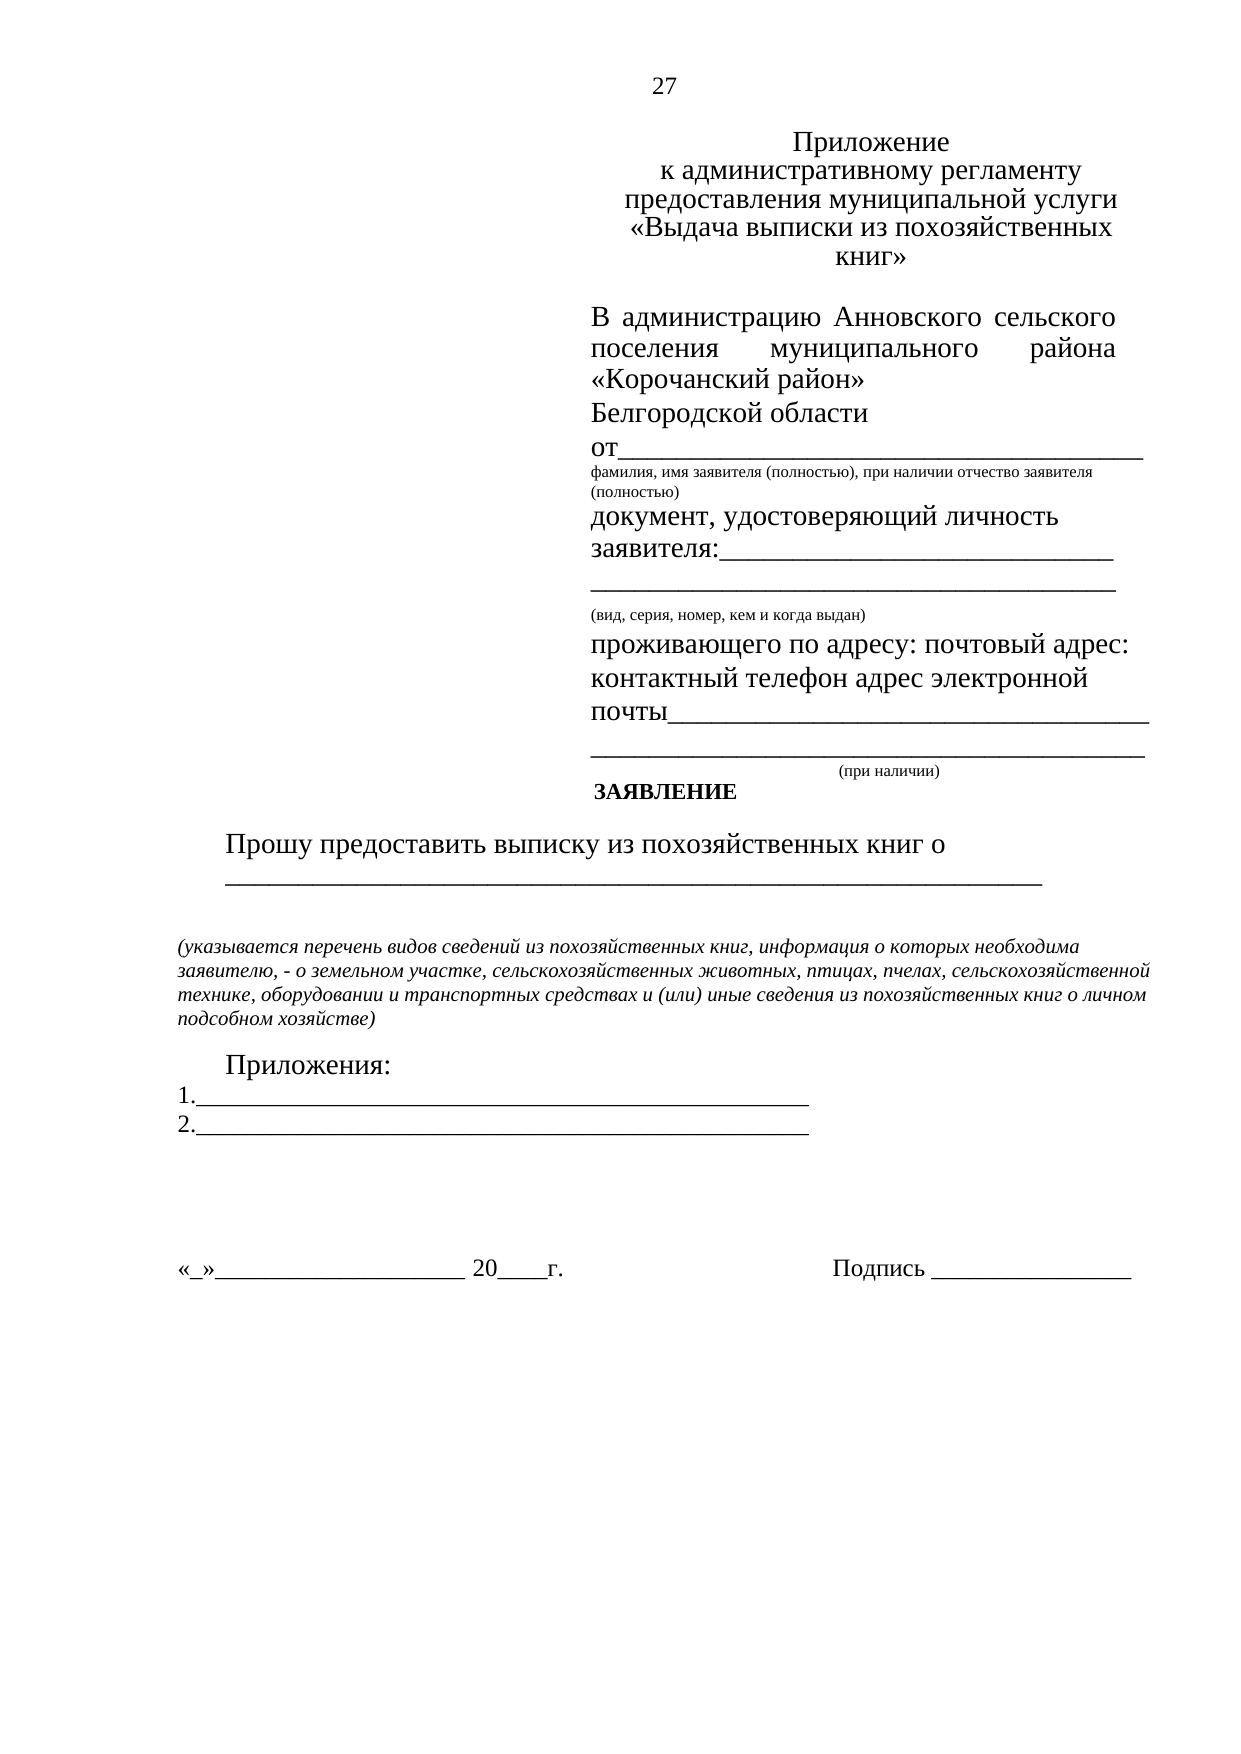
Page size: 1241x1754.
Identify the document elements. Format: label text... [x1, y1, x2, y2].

text документ, удостоверяющий личность заявителя:_______________________________________________________________(вид, серия, номер, кем и когда выдан) [591, 501, 1116, 590]
text ЗАЯВЛЕНИЕ [179, 780, 1152, 805]
text от____________________________________ [591, 429, 1152, 462]
text Прошу предоставить выписку из похозяйственных книг о ________________________________________________________ [225, 830, 1152, 889]
text (при наличии) [591, 761, 1152, 780]
text фамилия, имя заявителя (полностью), при наличии отчество заявителя (полностью) [591, 462, 1152, 501]
text «_»____________________ 20____г. Подпись ________________ [177, 1253, 1152, 1282]
text «Выдача выписки из похозяйственных книг» [591, 214, 1152, 271]
text Приложения: [225, 1051, 1152, 1080]
text к административному регламенту предоставления муниципальной услуги [591, 157, 1152, 214]
text Белгородской области [591, 395, 1152, 429]
text В администрацию Анновского сельского поселения муниципального района «Корочанский район» [591, 302, 1116, 395]
text (указывается перечень видов сведений из похозяйственных книг, информация о которых необходима заявителю, - о земельном участке, сельскохозяйственных животных, птицах, пчелах, сельскохозяйственной технике, оборудовании и транспортных средствах и (или) иные сведения из похозяйственных книг о личном подсобном хозяйстве) [177, 934, 1152, 1030]
text Приложение [591, 128, 1152, 157]
text документ, удостоверяющий личность заявителя:_______________________________________________________________(вид, серия, номер, кем и когда выдан) [591, 592, 1116, 626]
text 1._________________________________________________ [177, 1080, 1152, 1109]
text 2._________________________________________________ [177, 1109, 1152, 1138]
text проживающего по адресу: почтовый адрес: контактный телефон адрес электронной почты_______________________________________________________________________ [591, 626, 1152, 761]
